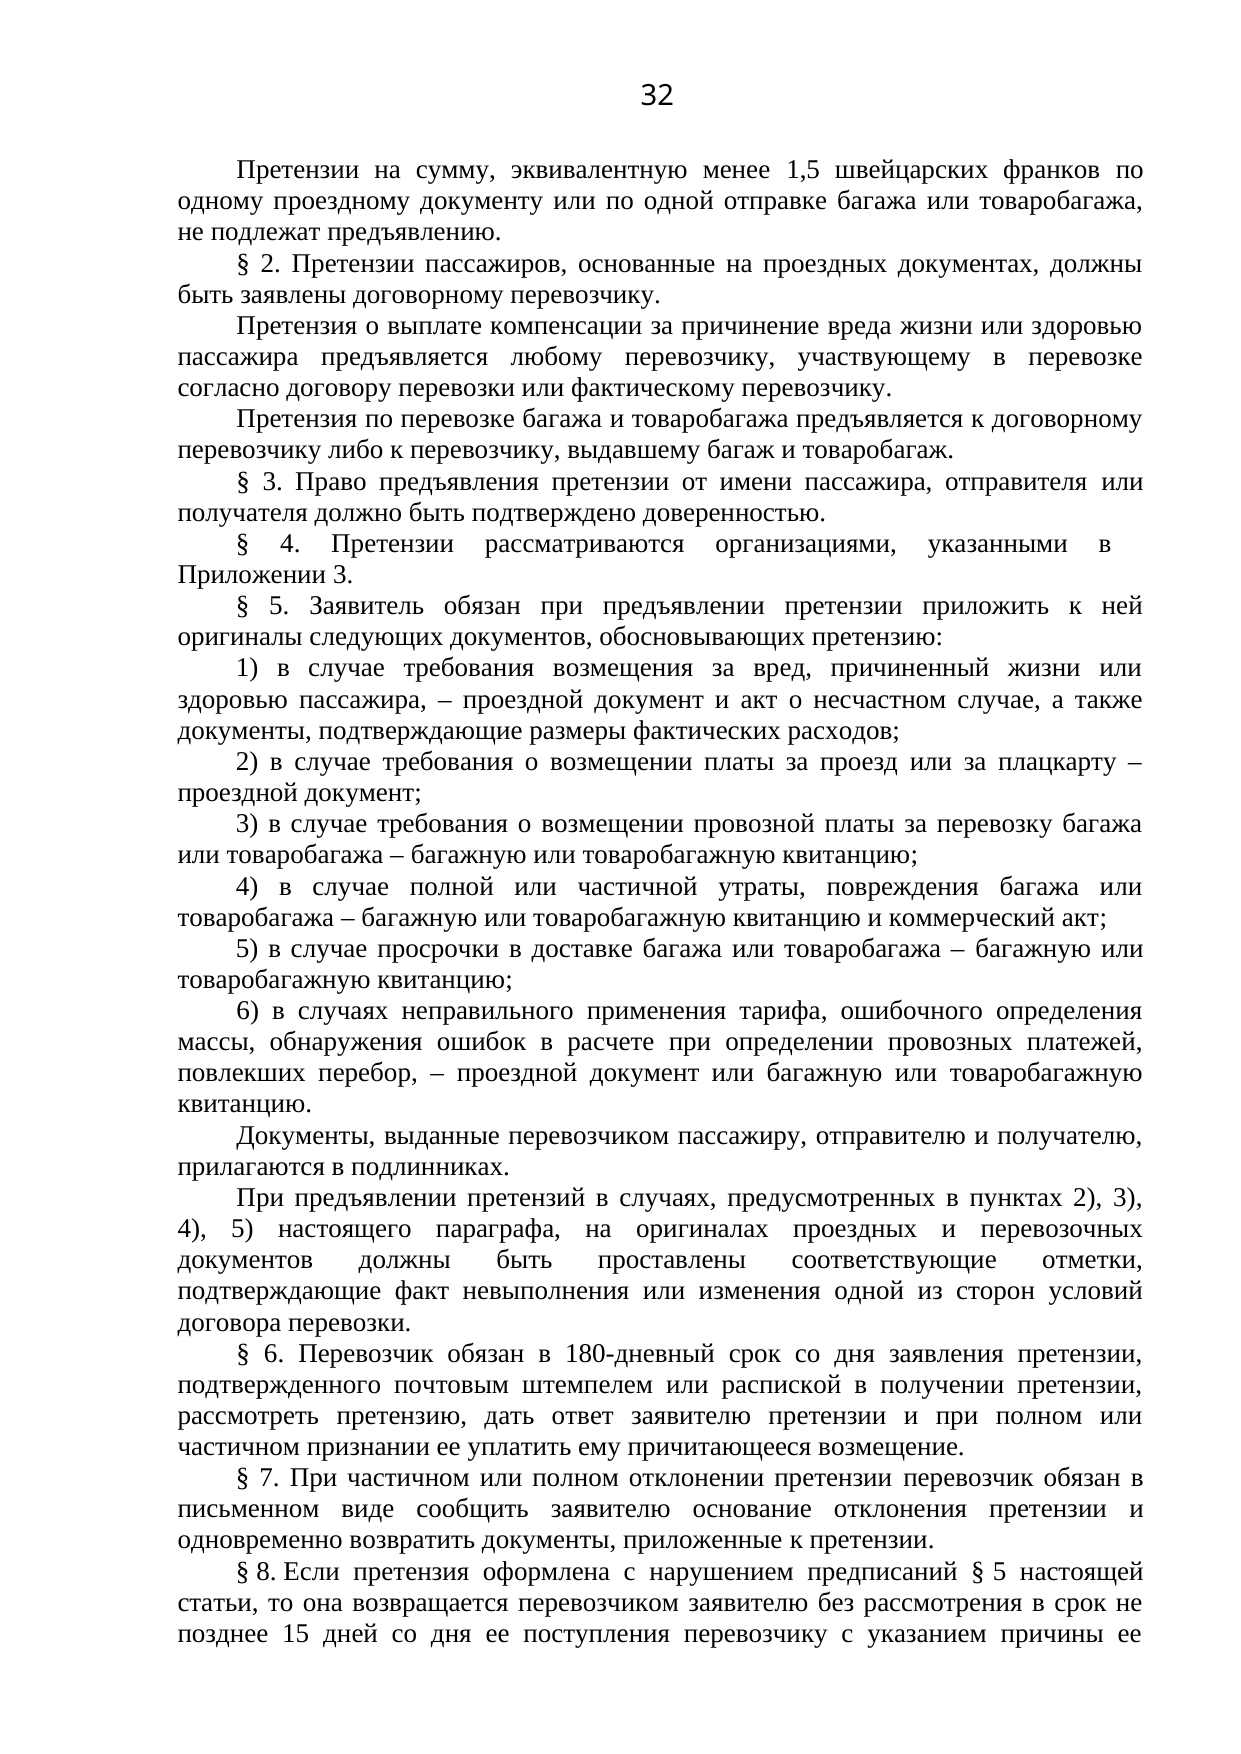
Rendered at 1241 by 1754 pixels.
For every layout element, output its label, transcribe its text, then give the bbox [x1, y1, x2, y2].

text § 6. Перевозчик обязан в 180-дневный срок со дня заявления претензии, подтвержденного почтовым штемпелем или распиской в получении претензии, рассмотреть претензию, дать ответ заявителю претензии и при полном или частичном признании ее уплатить ему причитающееся возмещение. [177, 1337, 1143, 1461]
text § 3. Право предъявления претензии от имени пассажира, отправителя или получателя должно быть подтверждено доверенностью. [177, 465, 1143, 527]
text При предъявлении претензий в случаях, предусмотренных в пунктах 2), 3), 4), 5) настоящего параграфа, на оригиналах проездных и перевозочных документов должны быть проставлены соответствующие отметки, подтверждающие факт невыполнения или изменения одной из сторон условий договора перевозки. [177, 1181, 1143, 1337]
text § 4. Претензии рассматриваются организациями, указанными в Приложении 3. [177, 527, 1143, 589]
text Претензии на сумму, эквивалентную менее 1,5 швейцарских франков по одному проездному документу или по одной отправке багажа или товаробагажа, не подлежат предъявлению. [177, 153, 1143, 247]
text 4) в случае полной или частичной утраты, повреждения багажа или товаробагажа – багажную или товаробагажную квитанцию и коммерческий акт; [177, 869, 1143, 932]
text § 5. Заявитель обязан при предъявлении претензии приложить к ней оригиналы следующих документов, обосновывающих претензию: [177, 589, 1143, 652]
text 2) в случае требования о возмещении платы за проезд или за плацкарту – проездной документ; [177, 745, 1143, 807]
text 6) в случаях неправильного применения тарифа, ошибочного определения массы, обнаружения ошибок в расчете при определении провозных платежей, повлекших перебор, – проездной документ или багажную или товаробагажную квитанцию. [177, 994, 1143, 1119]
text Документы, выданные перевозчиком пассажиру, отправителю и получателю, прилагаются в подлинниках. [177, 1119, 1143, 1181]
text 1) в случае требования возмещения за вред, причиненный жизни или здоровью пассажира, – проездной документ и акт о несчастном случае, а также документы, подтверждающие размеры фактических расходов; [177, 652, 1143, 745]
text § 7. При частичном или полном отклонении претензии перевозчик обязан в письменном виде сообщить заявителю основание отклонения претензии и одновременно возвратить документы, приложенные к претензии. [177, 1461, 1143, 1555]
text 3) в случае требования о возмещении провозной платы за перевозку багажа или товаробагажа – багажную или товаробагажную квитанцию; [177, 807, 1143, 869]
text § 2. Претензии пассажиров, основанные на проездных документах, должны быть заявлены договорному перевозчику. [177, 247, 1143, 309]
text Претензия по перевозке багажа и товаробагажа предъявляется к договорному перевозчику либо к перевозчику, выдавшему багаж и товаробагаж. [177, 402, 1143, 465]
text Претензия о выплате компенсации за причинение вреда жизни или здоровью пассажира предъявляется любому перевозчику, участвующему в перевозке согласно договору перевозки или фактическому перевозчику. [177, 309, 1143, 402]
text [177, 1555, 1143, 1648]
text 5) в случае просрочки в доставке багажа или товаробагажа – багажную или товаробагажную квитанцию; [177, 932, 1143, 994]
